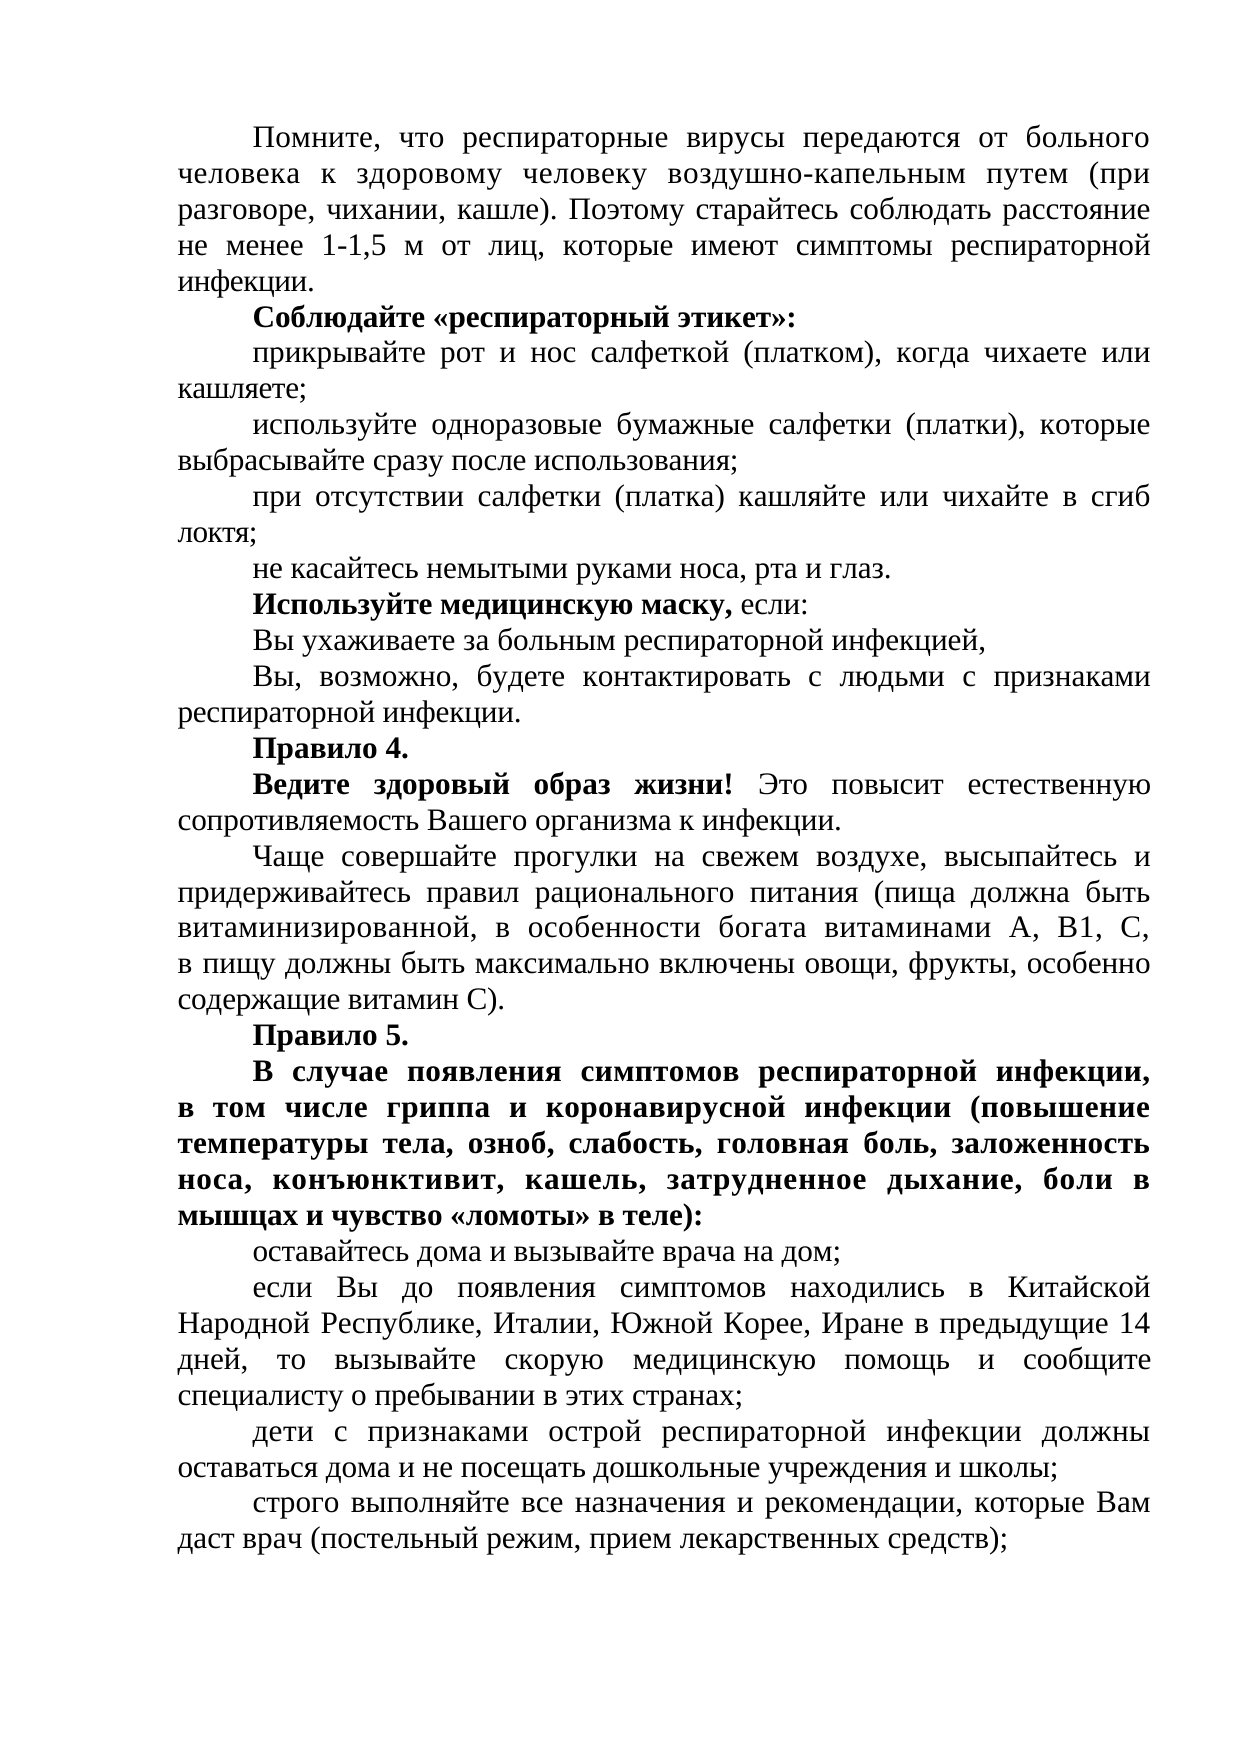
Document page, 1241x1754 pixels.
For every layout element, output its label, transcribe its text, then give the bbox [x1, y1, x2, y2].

text оставайтесь дома и вызывайте врача на дом; [177, 1232, 1152, 1268]
text используйте одноразовые бумажные салфетки (платки), которые выбрасывайте сразу после использования; [177, 406, 1152, 477]
text Чаще совершайте прогулки на свежем воздухе, высыпайтесь и придерживайтесь правил рационального питания (пища должна быть витаминизированной, в особенности богата витаминами А, В1, С, в пищу должны быть максимально включены овощи, фрукты, особенно содержащие витамин С). [177, 837, 1152, 1017]
text Вы ухаживаете за больным респираторной инфекцией, [177, 621, 1152, 657]
text при отсутствии салфетки (платка) кашляйте или чихайте в сгиб локтя; [177, 477, 1152, 549]
text Правило 5. [177, 1017, 1152, 1052]
text если Вы до появления симптомов находились в Китайской Народной Республике, Италии, Южной Корее, Иране в предыдущие 14 дней, то вызывайте скорую медицинскую помощь и сообщите специалисту о пребывании в этих странах; [177, 1268, 1152, 1412]
text прикрывайте рот и нос салфеткой (платком), когда чихаете или кашляете; [177, 334, 1152, 406]
text Вы, возможно, будете контактировать с людьми с признаками респираторной инфекции. [177, 657, 1152, 729]
text Правило 4. [177, 729, 1152, 765]
text строго выполняйте все назначения и рекомендации, которые Вам даст врач (постельный режим, прием лекарственных средств); [177, 1484, 1152, 1556]
text не касайтесь немытыми руками носа, рта и глаз. [177, 549, 1152, 585]
text дети с признаками острой респираторной инфекции должны оставаться дома и не посещать дошкольные учреждения и школы; [177, 1412, 1152, 1484]
text Используйте медицинскую маску, если: [177, 585, 1152, 621]
text Помните, что респираторные вирусы передаются от больного человека к здоровому человеку воздушно-капельным путем (при разговоре, чихании, кашле). Поэтому старайтесь соблюдать расстояние не менее 1-1,5 м от лиц, которые имеют симптомы респираторной инфекции. [177, 118, 1152, 298]
text В случае появления симптомов респираторной инфекции, в том числе гриппа и коронавирусной инфекции (повышение температуры тела, озноб, слабость, головная боль, заложенность носа, конъюнктивит, кашель, затрудненное дыхание, боли в мышцах и чувство «ломоты» в теле): [177, 1052, 1152, 1232]
text Ведите здоровый образ жизни! Это повысит естественную сопротивляемость Вашего организма к инфекции. [177, 765, 1152, 837]
text Соблюдайте «респираторный этикет»: [177, 298, 1152, 334]
